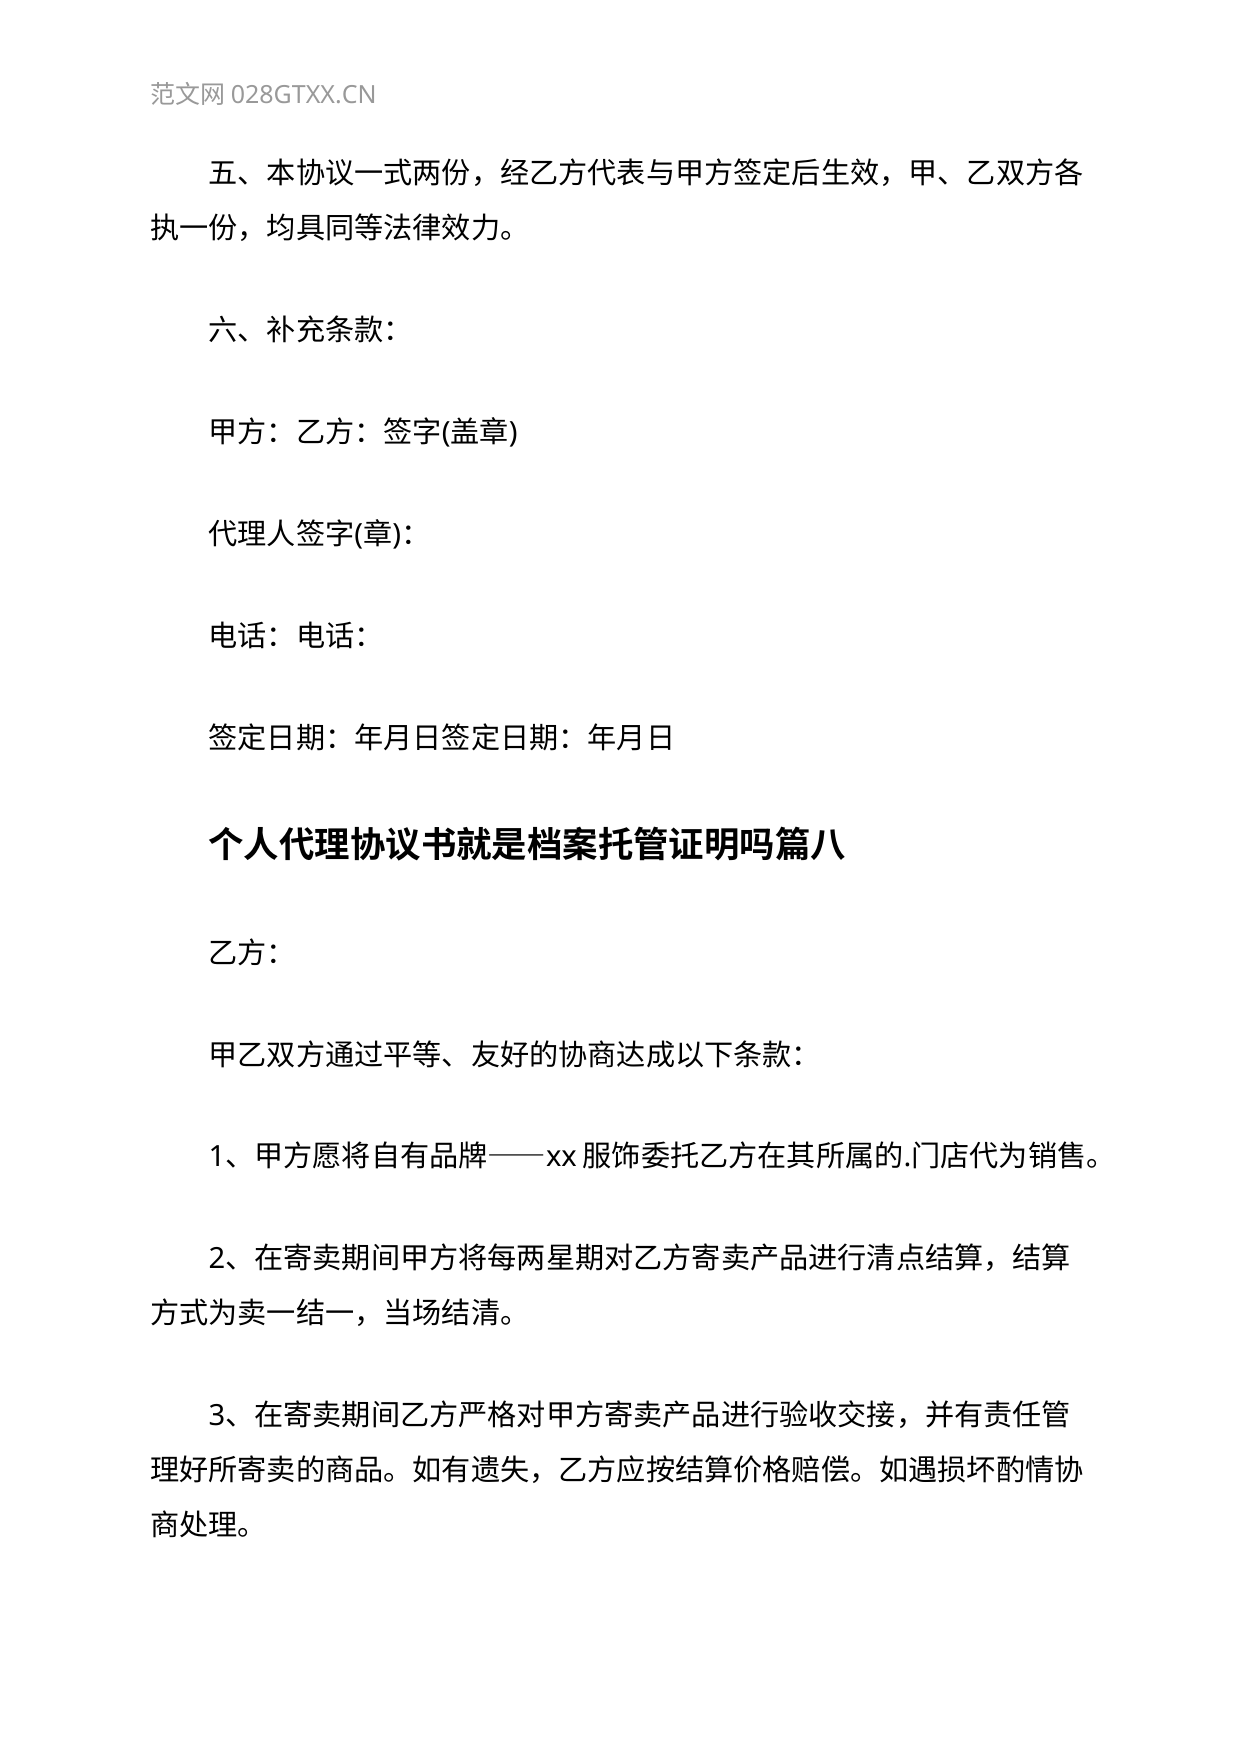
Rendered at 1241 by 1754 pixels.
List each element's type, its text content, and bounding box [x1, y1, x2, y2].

text 2、在寄卖期间甲方将每两星期对乙方寄卖产品进行清点结算，结算方式为卖一结一，当场结清。 [150, 1235, 1090, 1332]
text 甲方：乙方：签字(盖章) [150, 408, 1090, 451]
text 甲乙双方通过平等、友好的协商达成以下条款： [150, 1031, 1090, 1073]
text 五、本协议一式两份，经乙方代表与甲方签定后生效，甲、乙双方各执一份，均具同等法律效力。 [150, 150, 1090, 247]
text 3、在寄卖期间乙方严格对甲方寄卖产品进行验收交接，并有责任管理好所寄卖的商品。如有遗失，乙方应按结算价格赔偿。如遇损坏酌情协商处理。 [150, 1392, 1090, 1544]
text 代理人签字(章)： [150, 510, 1090, 553]
text 签定日期：年月日签定日期：年月日 [150, 714, 1090, 756]
text 电话：电话： [150, 612, 1090, 655]
text 乙方： [150, 929, 1090, 972]
text 六、补充条款： [150, 307, 1090, 349]
text 1、甲方愿将自有品牌——xx服饰委托乙方在其所属的.门店代为销售。 [150, 1133, 1090, 1175]
text 个人代理协议书就是档案托管证明吗篇八 [150, 816, 1090, 867]
